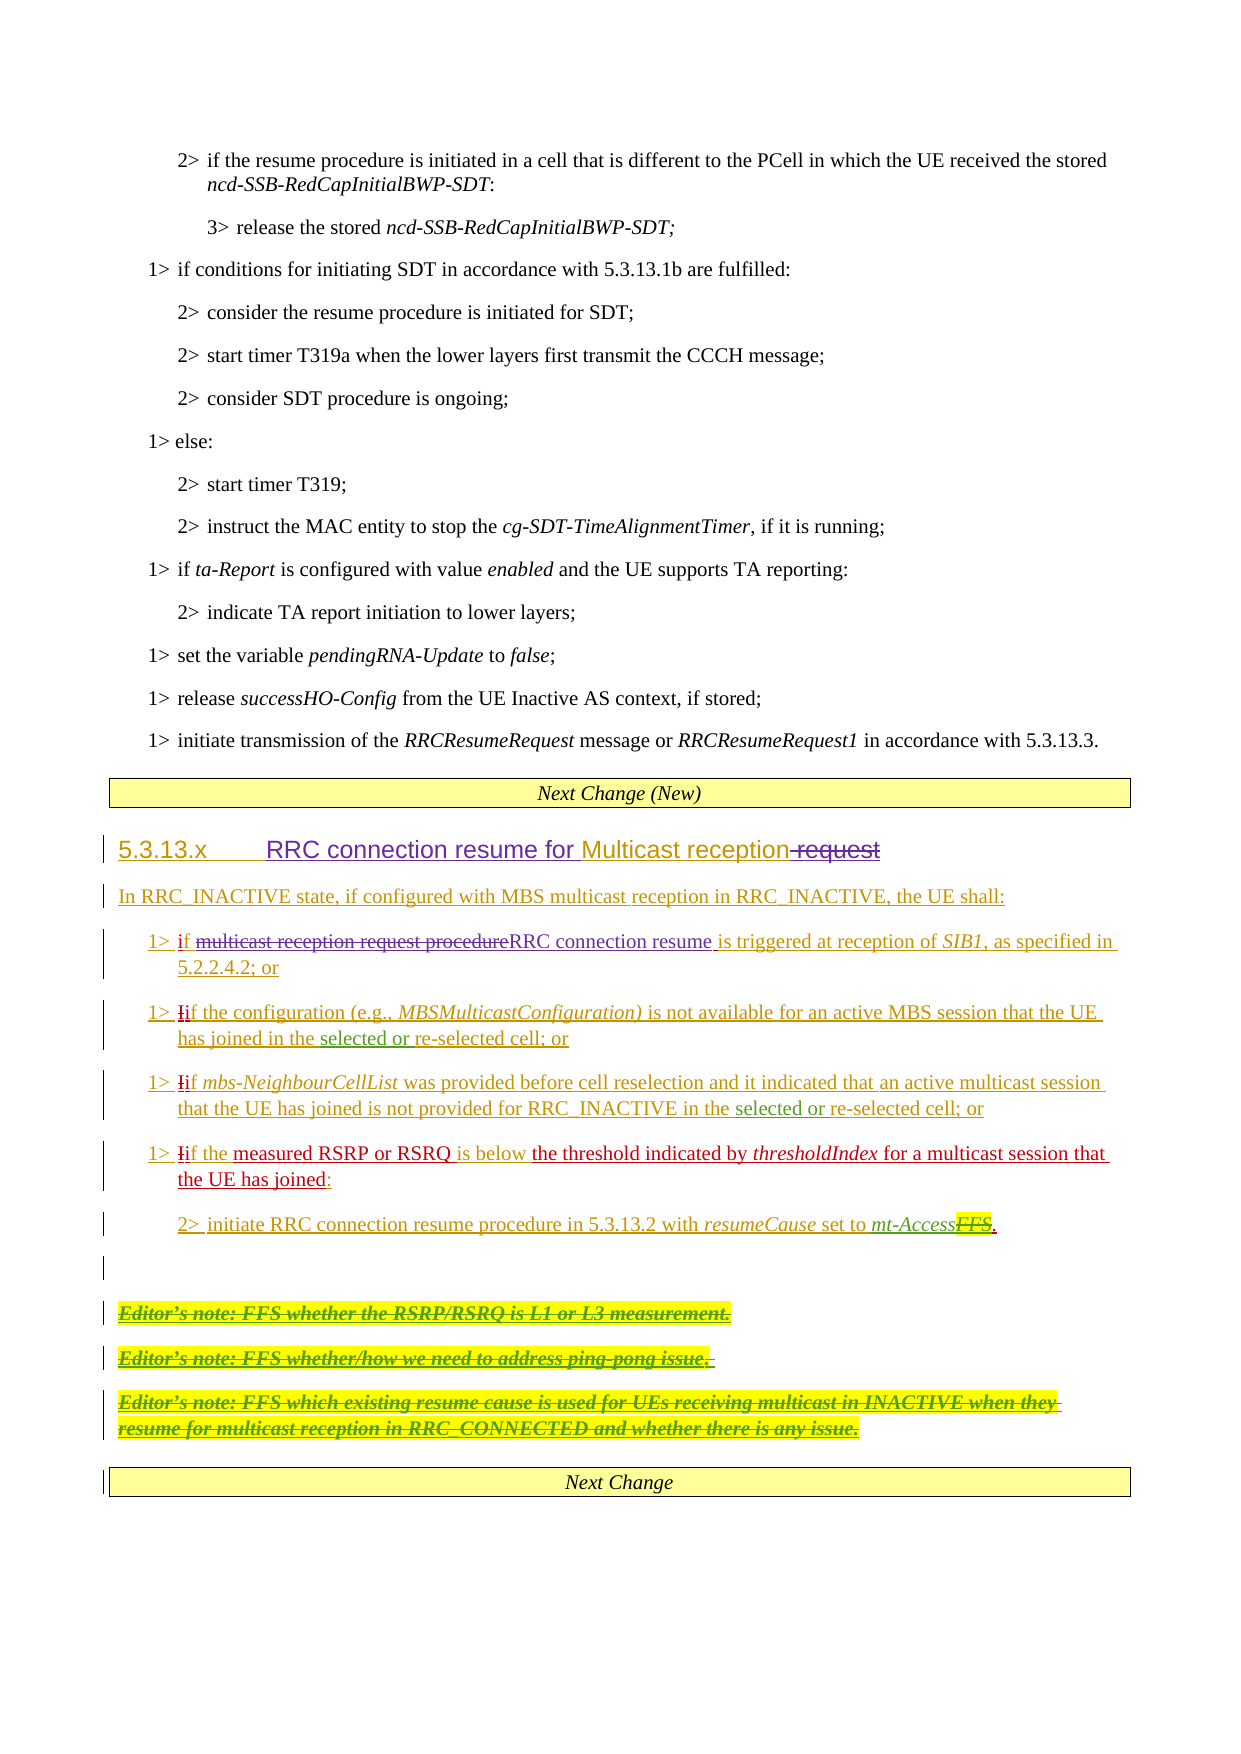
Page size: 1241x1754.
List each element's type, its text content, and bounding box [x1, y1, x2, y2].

text 2> if the resume procedure is initiated in a cell that is different to the PCell in which the UE received the stored ncd-SSB-RedCapInitialBWP-SDT: [177, 148, 1122, 196]
text 2> consider the resume procedure is initiated for SDT; [177, 300, 1122, 324]
text Next Change (New) [110, 779, 1130, 807]
text 1> if ta-Report is configured with value enabled and the UE supports TA reporting: [148, 557, 1122, 581]
text 2> instruct the MAC entity to stop the cg-SDT-TimeAlignmentTimer, if it is running; [177, 514, 1122, 538]
text 1> set the variable pendingRNA-Update to false; [148, 643, 1122, 667]
text 2> consider SDT procedure is ongoing; [177, 386, 1122, 410]
text Next Change [110, 1468, 1130, 1496]
text 2> indicate TA report initiation to lower layers; [177, 600, 1122, 624]
text 1> release successHO-Config from the UE Inactive AS context, if stored; [148, 686, 1122, 709]
text 3> release the stored ncd-SSB-RedCapInitialBWP-SDT; [207, 214, 1122, 239]
text 2> start timer T319a when the lower layers first transmit the CCCH message; [177, 343, 1122, 367]
text 1> initiate transmission of the RRCResumeRequest message or RRCResumeRequest1 in accordance with 5.3.13.3. [148, 728, 1122, 752]
text 1> if conditions for initiating SDT in accordance with 5.3.13.1b are fulfilled: [148, 257, 1122, 281]
text 1> else: [148, 429, 1122, 453]
text 2> start timer T319; [177, 471, 1122, 496]
